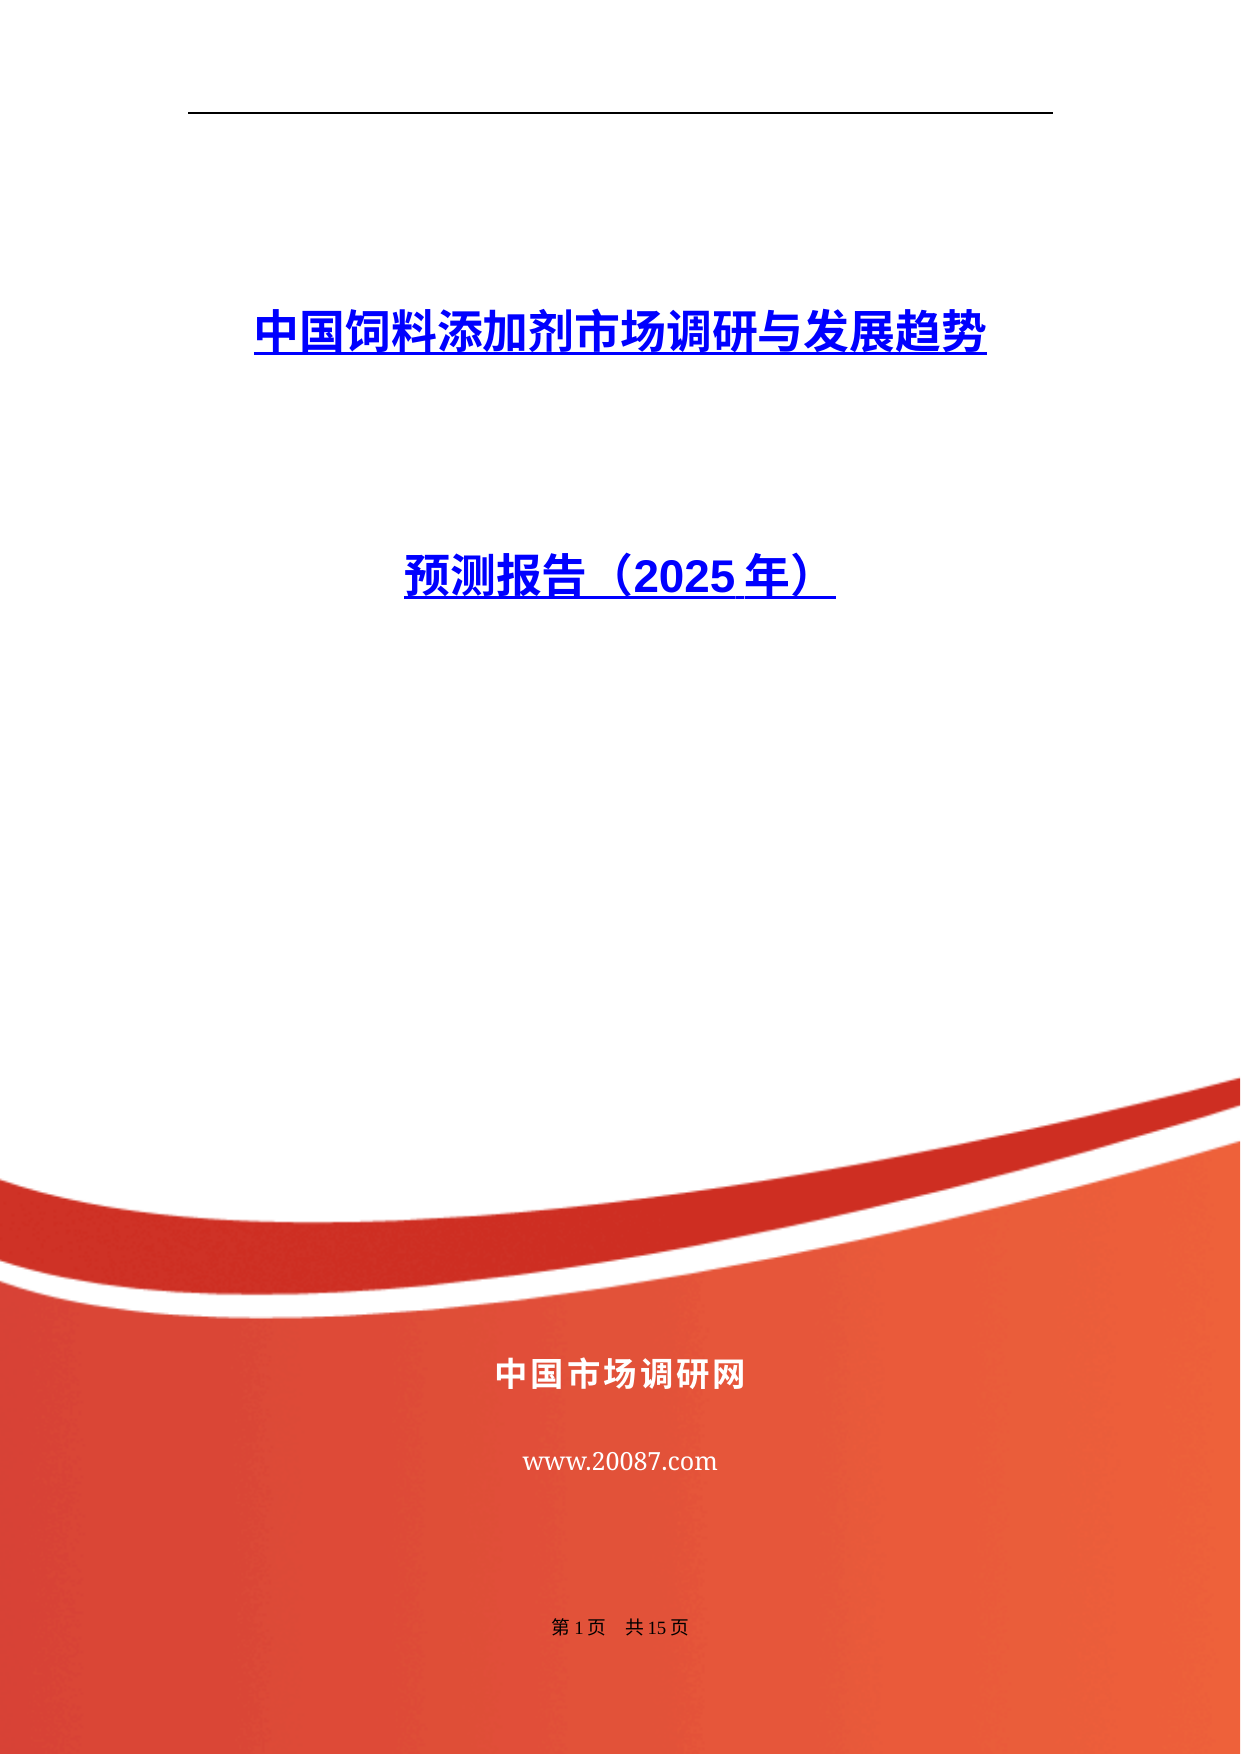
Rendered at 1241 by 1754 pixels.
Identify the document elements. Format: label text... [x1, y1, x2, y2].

subtitle 中国市场调研网 [187, 1339, 1053, 1404]
table_header 中国饲料添加剂市场调研与发展趋势预测报告（2025年） [188, 207, 1053, 773]
text www.20087.com [187, 1428, 1053, 1493]
picture [0, 1006, 1241, 1754]
